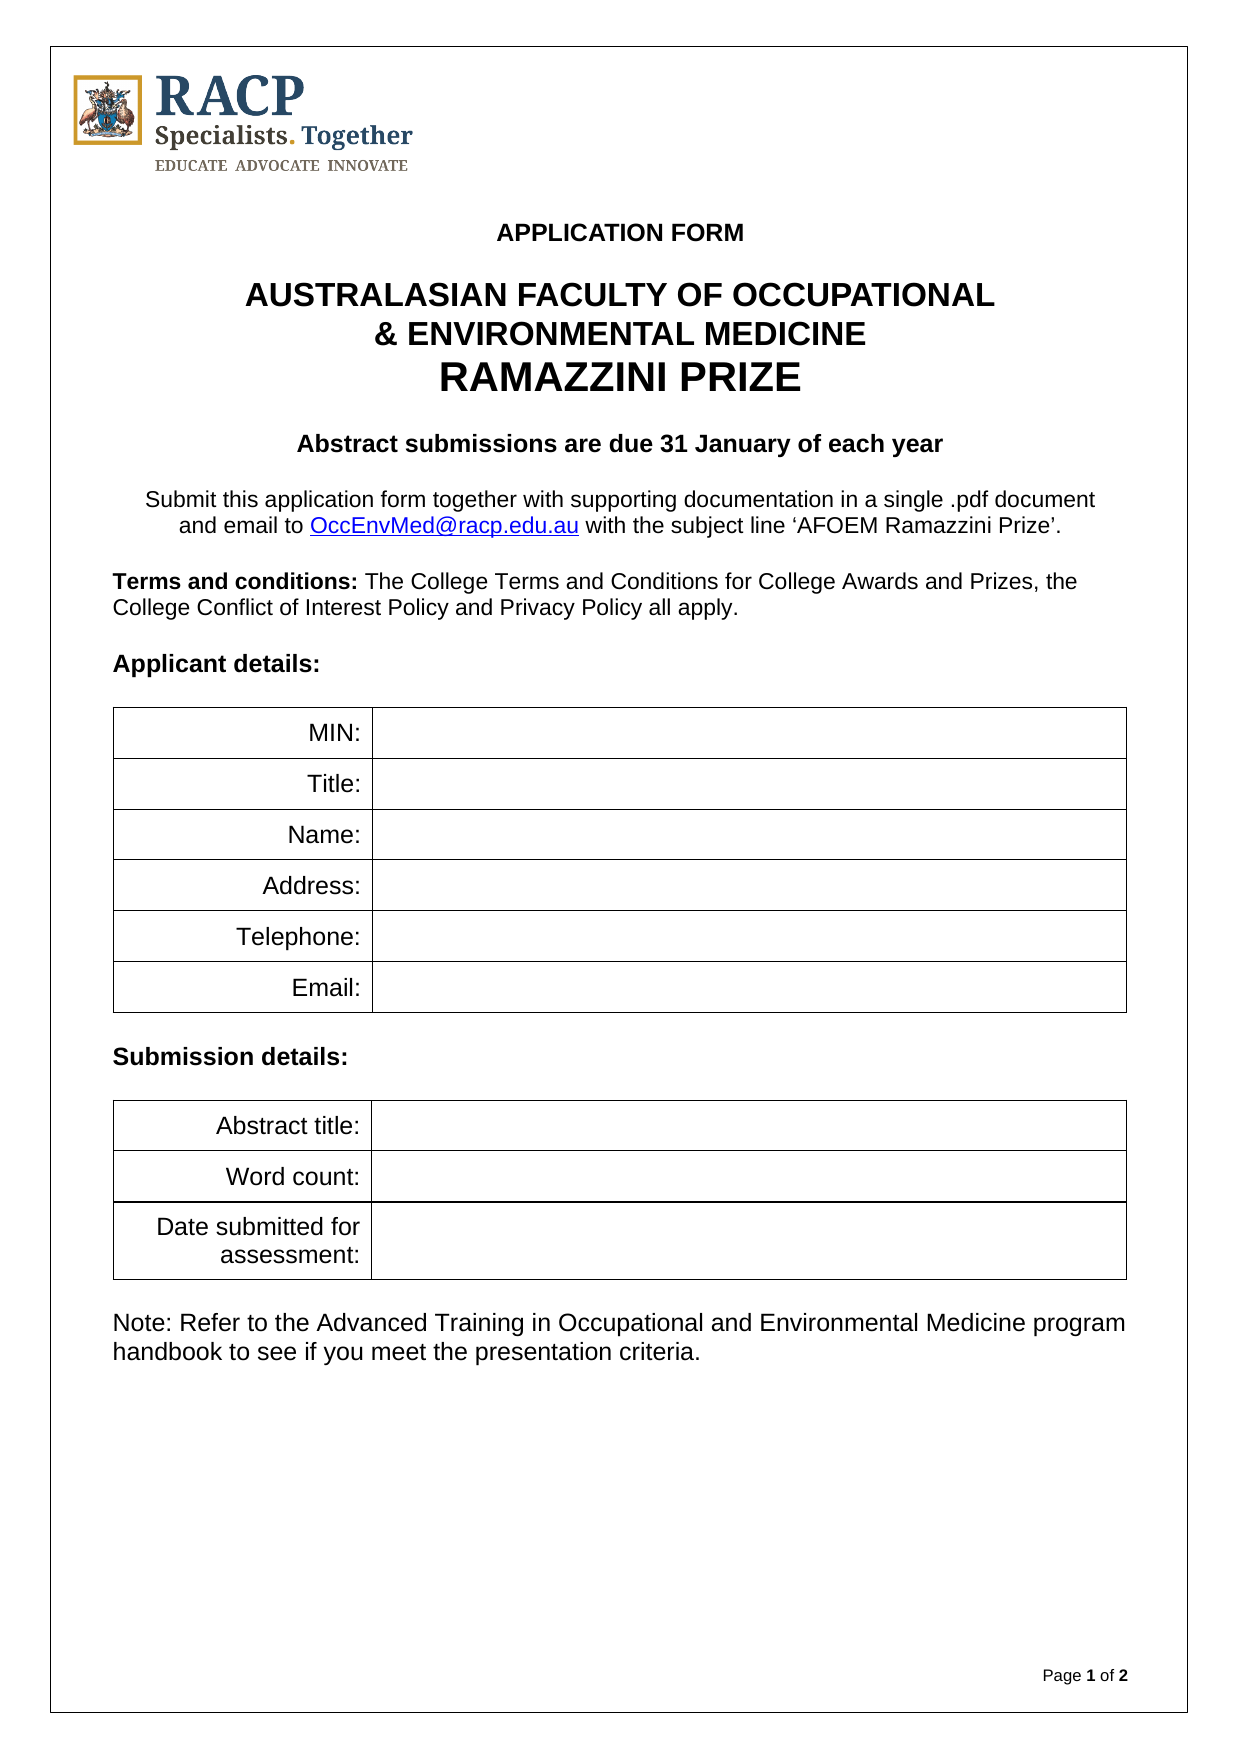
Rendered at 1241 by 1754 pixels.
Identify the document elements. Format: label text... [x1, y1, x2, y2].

text and email to OccEnvMed@racp.edu.au with the subject line ‘AFOEM Ramazzini Prize’. [98, 512, 1143, 539]
table_cell Word count: [114, 1151, 371, 1201]
table_header Abstract title: [114, 1101, 371, 1150]
table_cell Date submitted for assessment: [114, 1203, 371, 1278]
table_header [373, 708, 1126, 757]
text & ENVIRONMENTAL MEDICINE [98, 313, 1143, 352]
table_cell Telephone: [114, 911, 372, 961]
table_cell [373, 860, 1126, 910]
text Applicant details: [112, 649, 1128, 678]
table_cell Name: [114, 810, 372, 859]
text Terms and conditions: The College Terms and Conditions for College Awards and Prizes, the College Conflict of Interest Policy and Privacy Policy all apply. [112, 568, 1128, 620]
text RAMAZZINI PRIZE [98, 352, 1143, 400]
table_cell [373, 759, 1126, 808]
picture [73, 75, 413, 171]
text AUSTRALASIAN FACULTY OF OCCUPATIONAL [98, 275, 1143, 313]
subtitle APPLICATION FORM [98, 218, 1143, 246]
table_cell [373, 911, 1126, 961]
table_cell [372, 1151, 1126, 1201]
text Abstract submissions are due 31 January of each year [98, 429, 1143, 457]
table_header MIN: [114, 708, 372, 757]
text Submission details: [112, 1042, 1128, 1071]
text Note: Refer to the Advanced Training in Occupational and Environmental Medicine program handbook to see if you meet the presentation criteria. [112, 1308, 1128, 1366]
table_cell Email: [114, 962, 372, 1012]
table_cell [373, 810, 1126, 859]
table_cell Title: [114, 759, 372, 808]
table_cell [373, 962, 1126, 1012]
text Submit this application form together with supporting documentation in a single .pdf document [98, 486, 1143, 512]
table_cell Address: [114, 860, 372, 910]
table_cell [372, 1203, 1126, 1278]
table_header [372, 1101, 1126, 1150]
